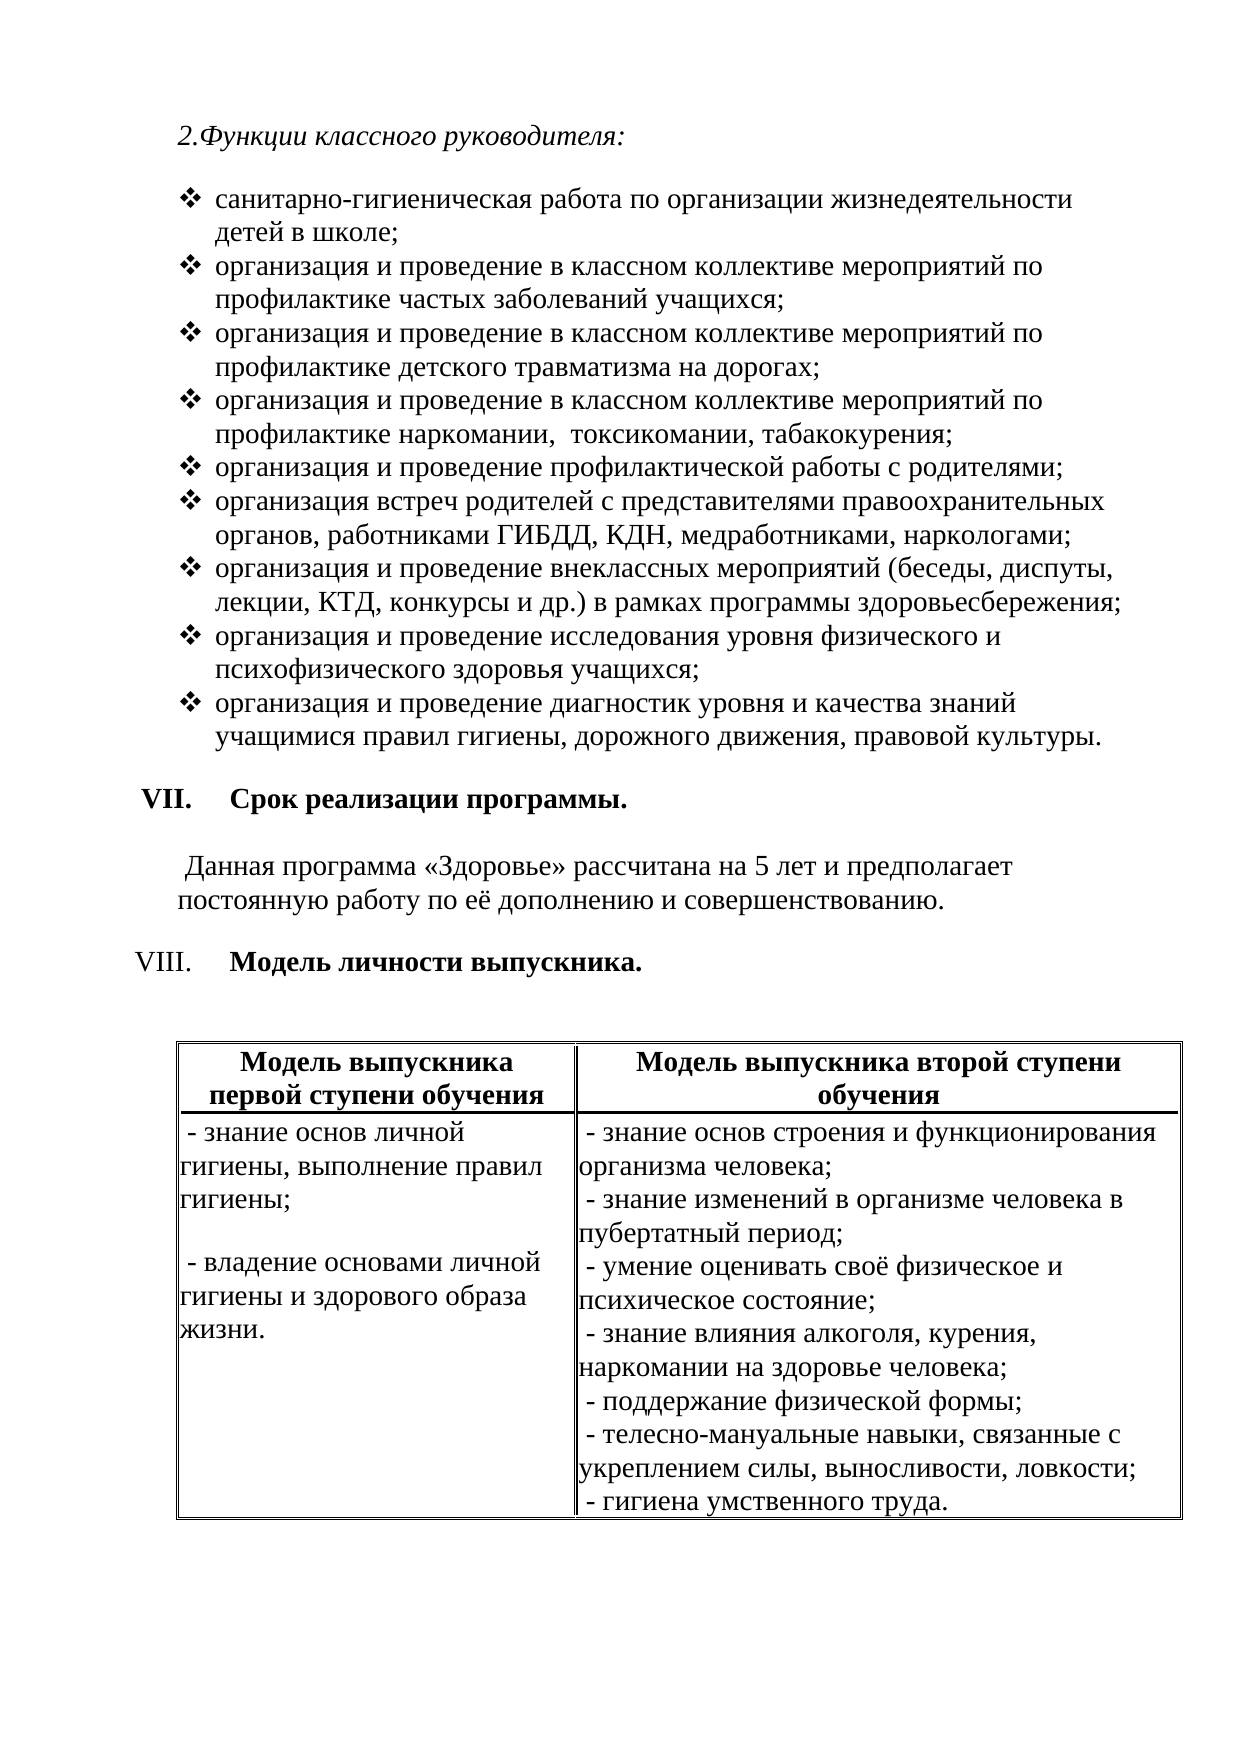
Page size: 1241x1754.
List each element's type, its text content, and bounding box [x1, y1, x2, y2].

list организация и проведение исследования уровня физического и психофизического здоровья учащихся; [177, 618, 1148, 685]
list организация и проведение внеклассных мероприятий (беседы, диспуты, лекции, КТД, конкурсы и др.) в рамках программы здоровьесбережения; [177, 550, 1148, 618]
list организация и проведение диагностик уровня и качества знаний учащимися правил гигиены, дорожного движения, правовой культуры. [177, 685, 1148, 752]
list Срок реализации программы. [192, 781, 1152, 815]
list организация встреч родителей с представителями правоохранительных органов, работниками ГИБДД, КДН, медработниками, наркологами; [177, 483, 1148, 550]
text Данная программа «Здоровье» рассчитана на 5 лет и предполагает постоянную работу по её дополнению и совершенствованию. [177, 848, 1152, 915]
list Модель личности выпускника. [192, 944, 1152, 978]
table_header Модель выпускника второй ступени обучения [576, 1044, 1180, 1111]
list организация и проведение в классном коллективе мероприятий по профилактике детского травматизма на дорогах; [177, 315, 1148, 382]
list организация и проведение в классном коллективе мероприятий по профилактике частых заболеваний учащихся; [177, 248, 1148, 315]
list санитарно-гигиеническая работа по организации жизнедеятельности детей в школе; [177, 181, 1148, 248]
table_cell - знание основ личной гигиены, выполнение правил гигиены; - владение основами личной гигиены и здорового образа жизни. [179, 1111, 576, 1517]
text 2.Функции классного руководителя: [177, 118, 1152, 152]
table_cell - знание основ строения и функционирования организма человека; - знание изменений в организме человека в пубертатный период; - умение оценивать своё физическое и психическое состояние; - знание влияния алкоголя, курения, наркомании на здоровье человека; - поддержание физической формы; - телесно-мануальные навыки, связанные с укреплением силы, выносливости, ловкости; - гигиена умственного труда. [576, 1111, 1180, 1517]
table_header Модель выпускника первой ступени обучения [177, 1042, 576, 1111]
list организация и проведение в классном коллективе мероприятий по профилактике наркомании, токсикомании, табакокурения; [177, 382, 1148, 449]
list организация и проведение профилактической работы с родителями; [177, 449, 1148, 483]
